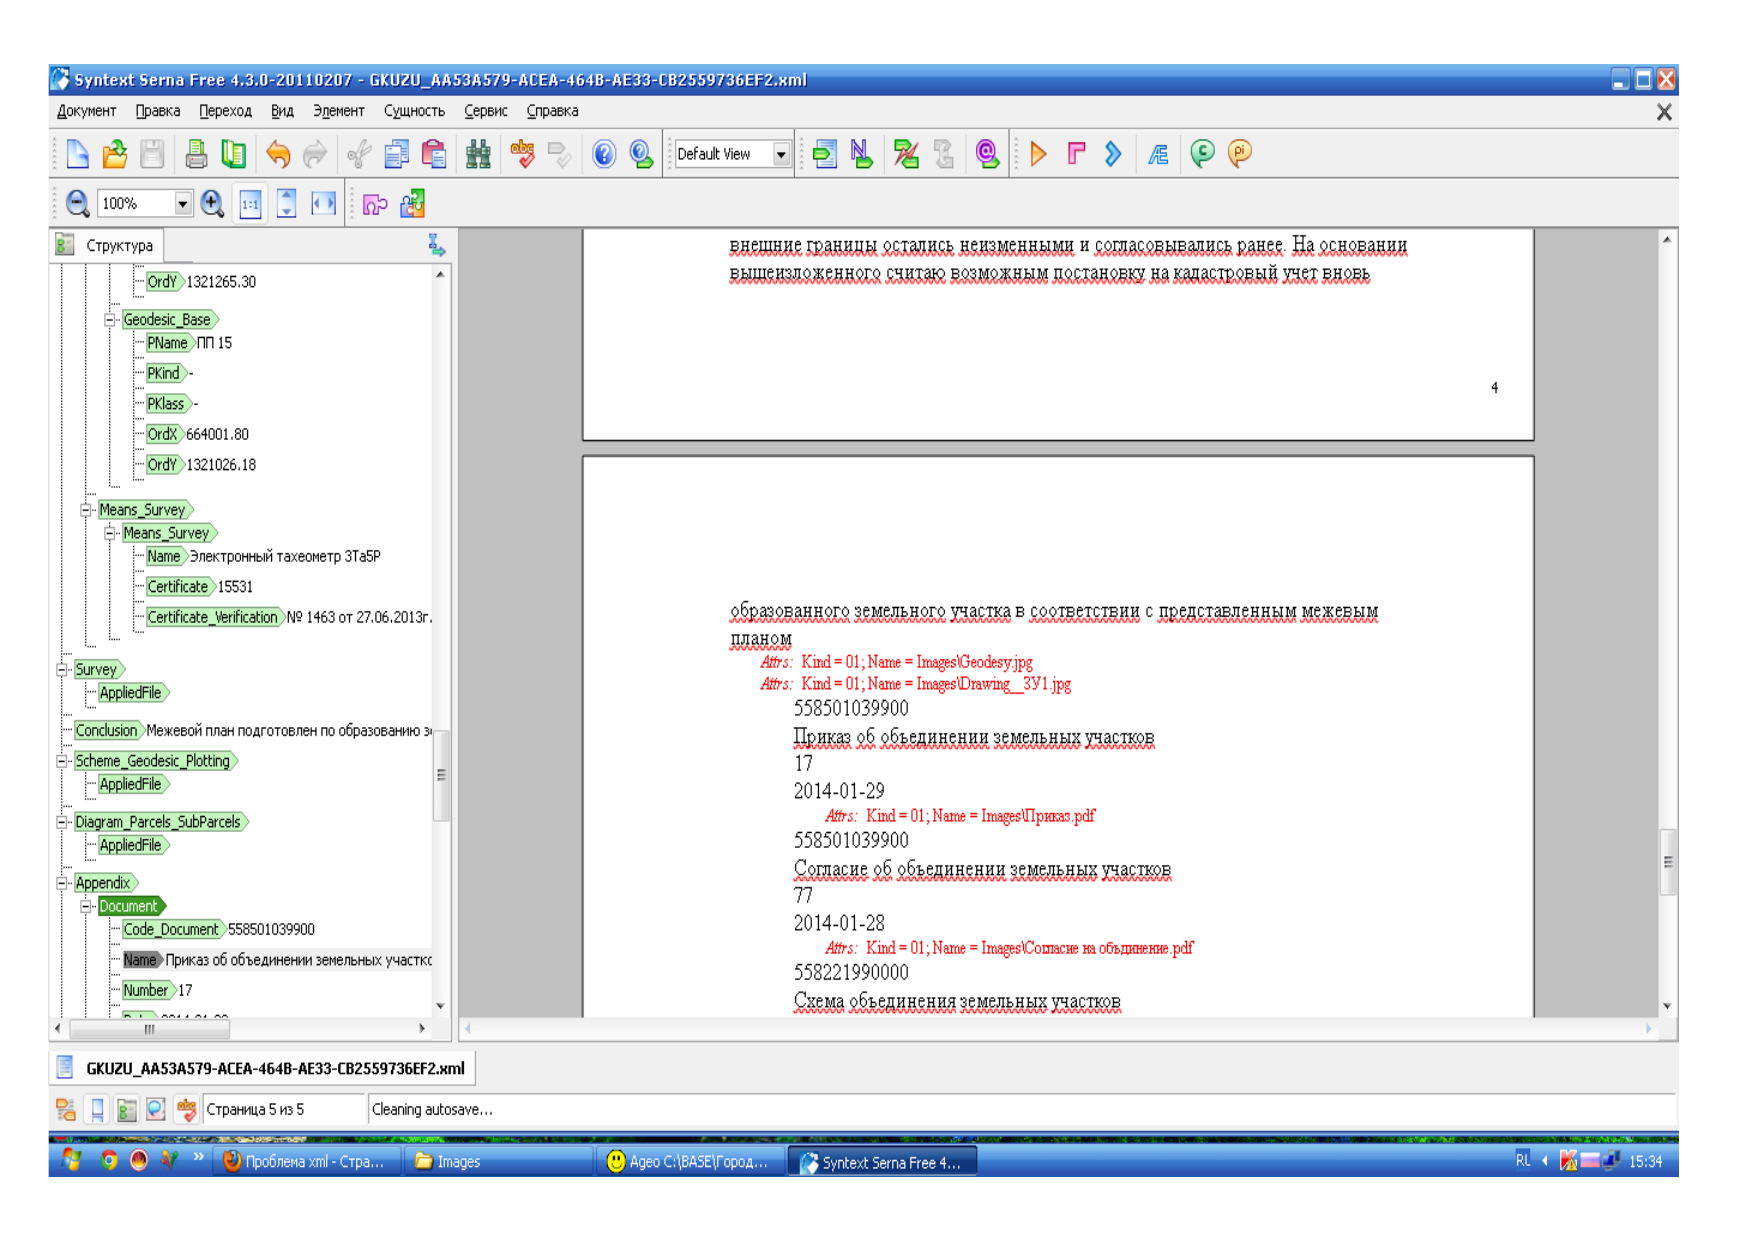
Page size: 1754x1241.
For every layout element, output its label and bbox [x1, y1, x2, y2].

picture [48, 64, 1679, 1177]
